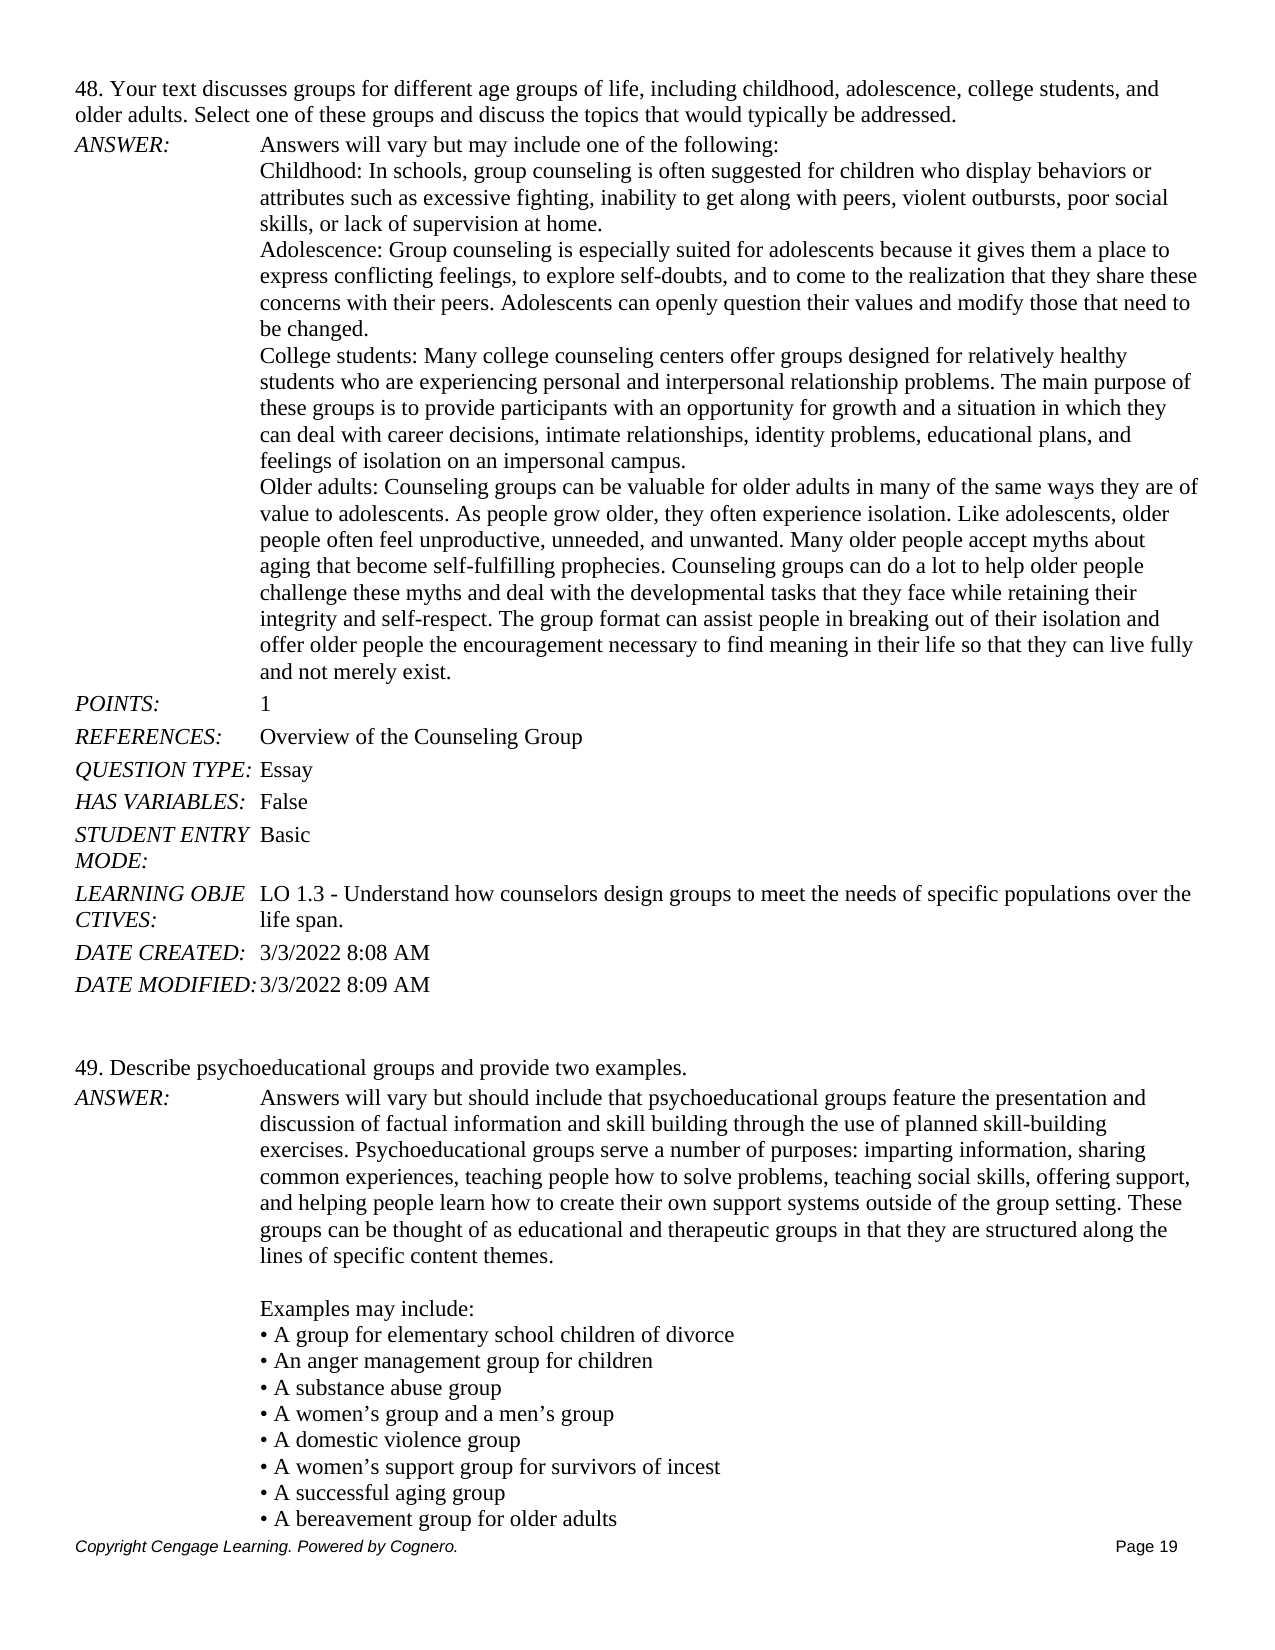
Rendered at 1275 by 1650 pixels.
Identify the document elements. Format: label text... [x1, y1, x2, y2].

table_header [75, 1054, 1200, 1535]
table_header 48. Your text discusses groups for different age groups of life, including childhood, adolescence, college students, and older adults. Select one of these groups and discuss the topics that would typically be addressed. [75, 75, 1200, 1027]
